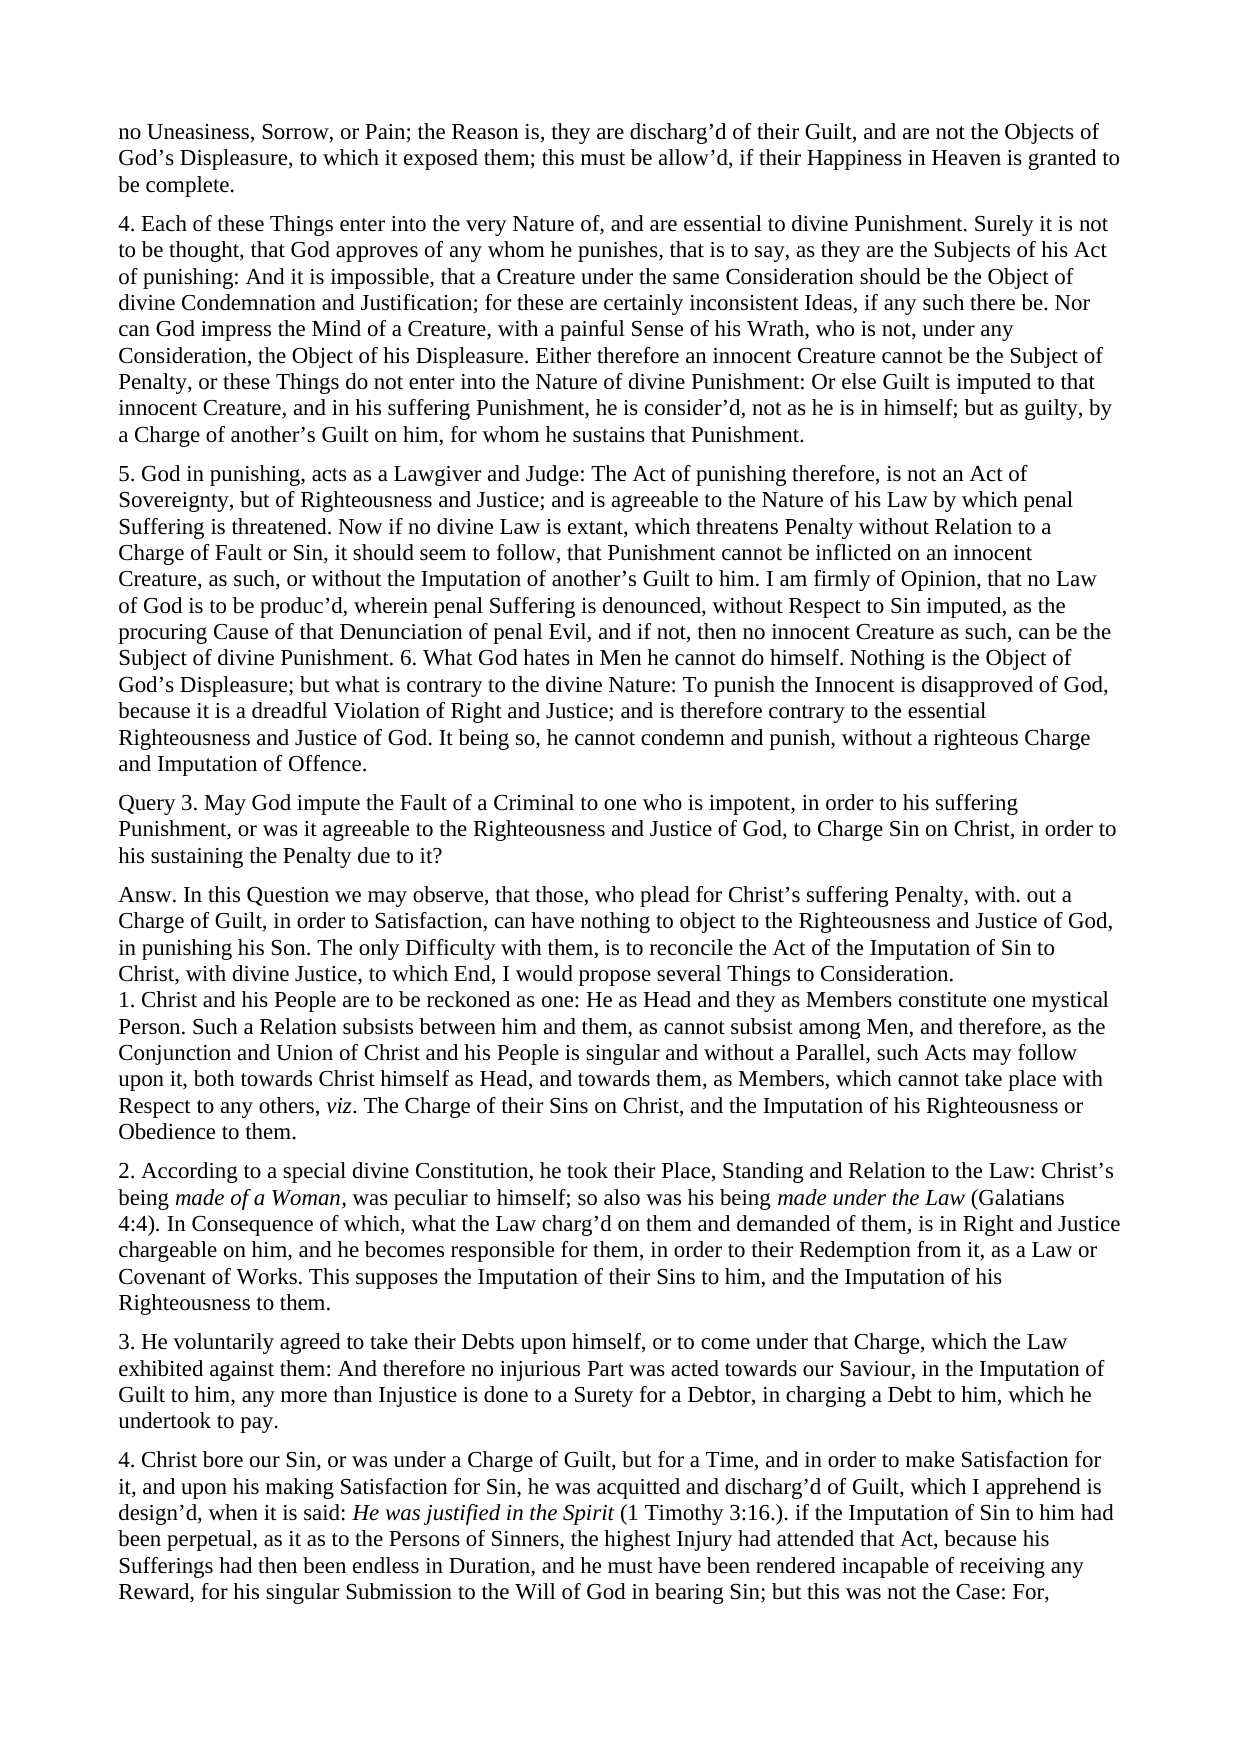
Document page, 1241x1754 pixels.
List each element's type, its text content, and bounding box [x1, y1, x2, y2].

text 4. Christ bore our Sin, or was under a Charge of Guilt, but for a Time, and in order to make Satisfaction for it, and upon his making Satisfaction for Sin, he was acquitted and discharg’d of Guilt, which I apprehend is design’d, when it is said: He was justified in the Spirit (1 Timothy 3:16.). if the Imputation of Sin to him had been perpetual, as it as to the Persons of Sinners, the highest Injury had attended that Act, because his Sufferings had then been endless in Duration, and he must have been rendered incapable of receiving any Reward, for his singular Submission to the Will of God in bearing Sin; but this was not the Case: For, [118, 1446, 1122, 1604]
text Answ. In this Question we may observe, that those, who plead for Christ’s suffering Penalty, with. out a Charge of Guilt, in order to Satisfaction, can have nothing to object to the Righteousness and Justice of God, in punishing his Son. The only Difficulty with them, is to reconcile the Act of the Imputation of Sin to Christ, with divine Justice, to which End, I would propose several Things to Consideration. 1. Christ and his People are to be reckoned as one: He as Head and they as Members constitute one mystical Person. Such a Relation subsists between him and them, as cannot subsist among Men, and therefore, as the Conjunction and Union of Christ and his People is singular and without a Parallel, such Acts may follow upon it, both towards Christ himself as Head, and towards them, as Members, which cannot take place with Respect to any others, viz. The Charge of their Sins on Christ, and the Imputation of his Righteousness or Obedience to them. [118, 881, 1122, 1144]
text Query 3. May God impute the Fault of a Criminal to one who is impotent, in order to his suffering Punishment, or was it agreeable to the Righteousness and Justice of God, to Charge Sin on Christ, in order to his sustaining the Penalty due to it? [118, 789, 1122, 868]
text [118, 118, 1122, 197]
text 4. Each of these Things enter into the very Nature of, and are essential to divine Punishment. Surely it is not to be thought, that God approves of any whom he punishes, that is to say, as they are the Subjects of his Act of punishing: And it is impossible, that a Creature under the same Consideration should be the Object of divine Condemnation and Justification; for these are certainly inconsistent Ideas, if any such there be. Nor can God impress the Mind of a Creature, with a painful Sense of his Wrath, who is not, under any Consideration, the Object of his Displeasure. Either therefore an innocent Creature cannot be the Subject of Penalty, or these Things do not enter into the Nature of divine Punishment: Or else Guilt is imputed to that innocent Creature, and in his suffering Punishment, he is consider’d, not as he is in himself; but as guilty, by a Charge of another’s Guilt on him, for whom he sustains that Punishment. [118, 210, 1122, 447]
text 5. God in punishing, acts as a Lawgiver and Judge: The Act of punishing therefore, is not an Act of Sovereignty, but of Righteousness and Justice; and is agreeable to the Nature of his Law by which penal Suffering is threatened. Now if no divine Law is extant, which threatens Penalty without Relation to a Charge of Fault or Sin, it should seem to follow, that Punishment cannot be inflicted on an innocent Creature, as such, or without the Imputation of another’s Guilt to him. I am firmly of Opinion, that no Law of God is to be produc’d, wherein penal Suffering is denounced, without Respect to Sin imputed, as the procuring Cause of that Denunciation of penal Evil, and if not, then no innocent Creature as such, can be the Subject of divine Punishment. 6. What God hates in Men he cannot do himself. Nothing is the Object of God’s Displeasure; but what is contrary to the divine Nature: To punish the Innocent is disapproved of God, because it is a dreadful Violation of Right and Justice; and is therefore contrary to the essential Righteousness and Justice of God. It being so, he cannot condemn and punish, without a righteous Charge and Imputation of Offence. [118, 460, 1122, 776]
text 3. He voluntarily agreed to take their Debts upon himself, or to come under that Charge, which the Law exhibited against them: And therefore no injurious Part was acted towards our Saviour, in the Imputation of Guilt to him, any more than Injustice is done to a Surety for a Debtor, in charging a Debt to him, which he undertook to pay. [118, 1328, 1122, 1434]
text 2. According to a special divine Constitution, he took their Place, Standing and Relation to the Law: Christ’s being made of a Woman, was peculiar to himself; so also was his being made under the Law (Galatians 4:4). In Consequence of which, what the Law charg’d on them and demanded of them, is in Right and Justice chargeable on him, and he becomes responsible for them, in order to their Redemption from it, as a Law or Covenant of Works. This supposes the Imputation of their Sins to him, and the Imputation of his Righteousness to them. [118, 1157, 1122, 1315]
